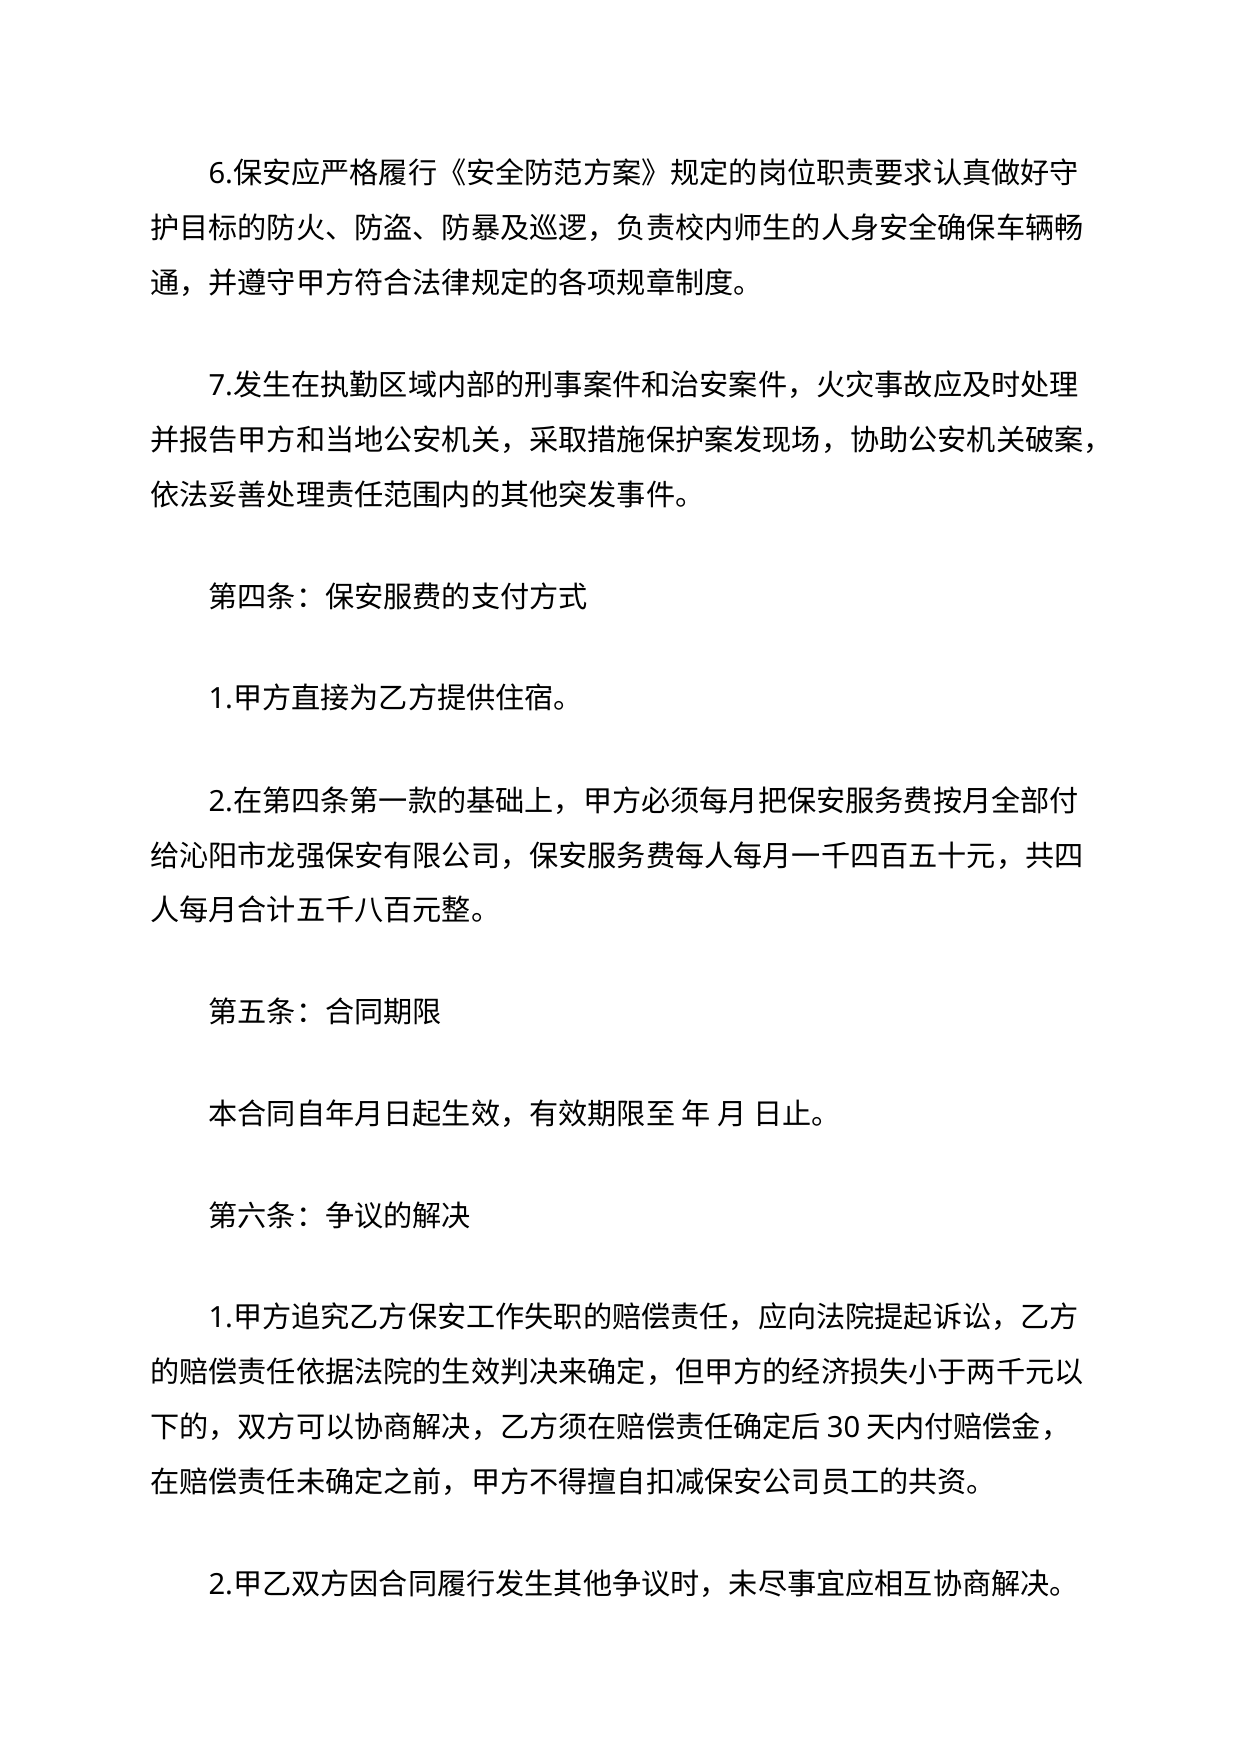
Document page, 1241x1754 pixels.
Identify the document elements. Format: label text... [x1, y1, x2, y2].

text 第五条：合同期限 [150, 989, 1090, 1031]
text 2.甲乙双方因合同履行发生其他争议时，未尽事宜应相互协商解决。 [150, 1561, 1090, 1603]
text 本合同自年月日起生效，有效期限至 年 月 日止。 [150, 1091, 1090, 1133]
text 7.发生在执勤区域内部的刑事案件和治安案件，火灾事故应及时处理并报告甲方和当地公安机关，采取措施保护案发现场，协助公安机关破案，依法妥善处理责任范围内的其他突发事件。 [150, 362, 1090, 514]
text 1.甲方直接为乙方提供住宿。 [150, 675, 1090, 717]
text 1.甲方追究乙方保安工作失职的赔偿责任，应向法院提起诉讼，乙方的赔偿责任依据法院的生效判决来确定，但甲方的经济损失小于两千元以下的，双方可以协商解决，乙方须在赔偿责任确定后30天内付赔偿金，在赔偿责任未确定之前，甲方不得擅自扣减保安公司员工的共资。 [150, 1294, 1090, 1501]
text 2.在第四条第一款的基础上，甲方必须每月把保安服务费按月全部付给沁阳市龙强保安有限公司，保安服务费每人每月一千四百五十元，共四人每月合计五千八百元整。 [150, 777, 1090, 929]
text 第四条：保安服费的支付方式 [150, 573, 1090, 616]
text 第六条：争议的解决 [150, 1192, 1090, 1234]
text 6.保安应严格履行《安全防范方案》规定的岗位职责要求认真做好守护目标的防火、防盗、防暴及巡逻，负责校内师生的人身安全确保车辆畅通，并遵守甲方符合法律规定的各项规章制度。 [150, 150, 1090, 302]
